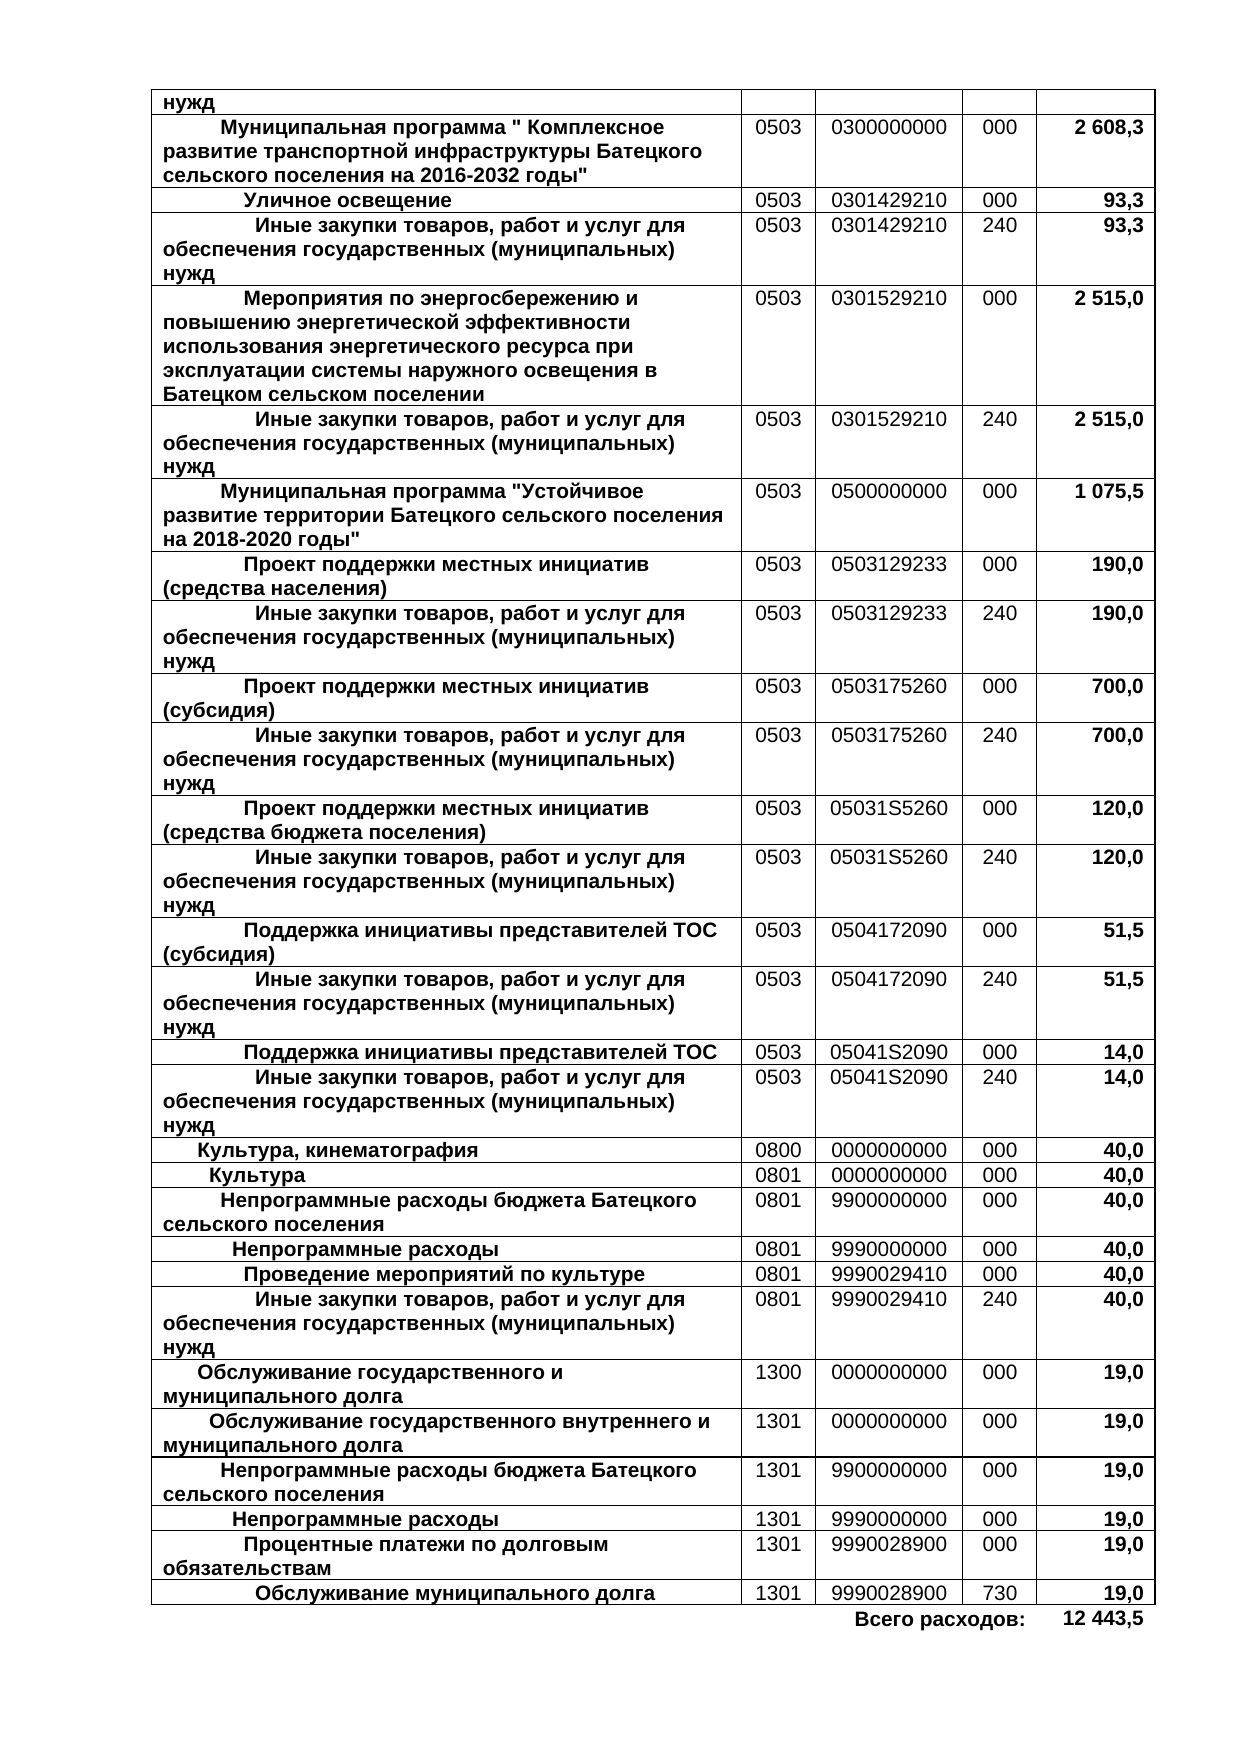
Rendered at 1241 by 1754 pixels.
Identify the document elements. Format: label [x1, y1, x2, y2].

table_header [148, 89, 1167, 1695]
